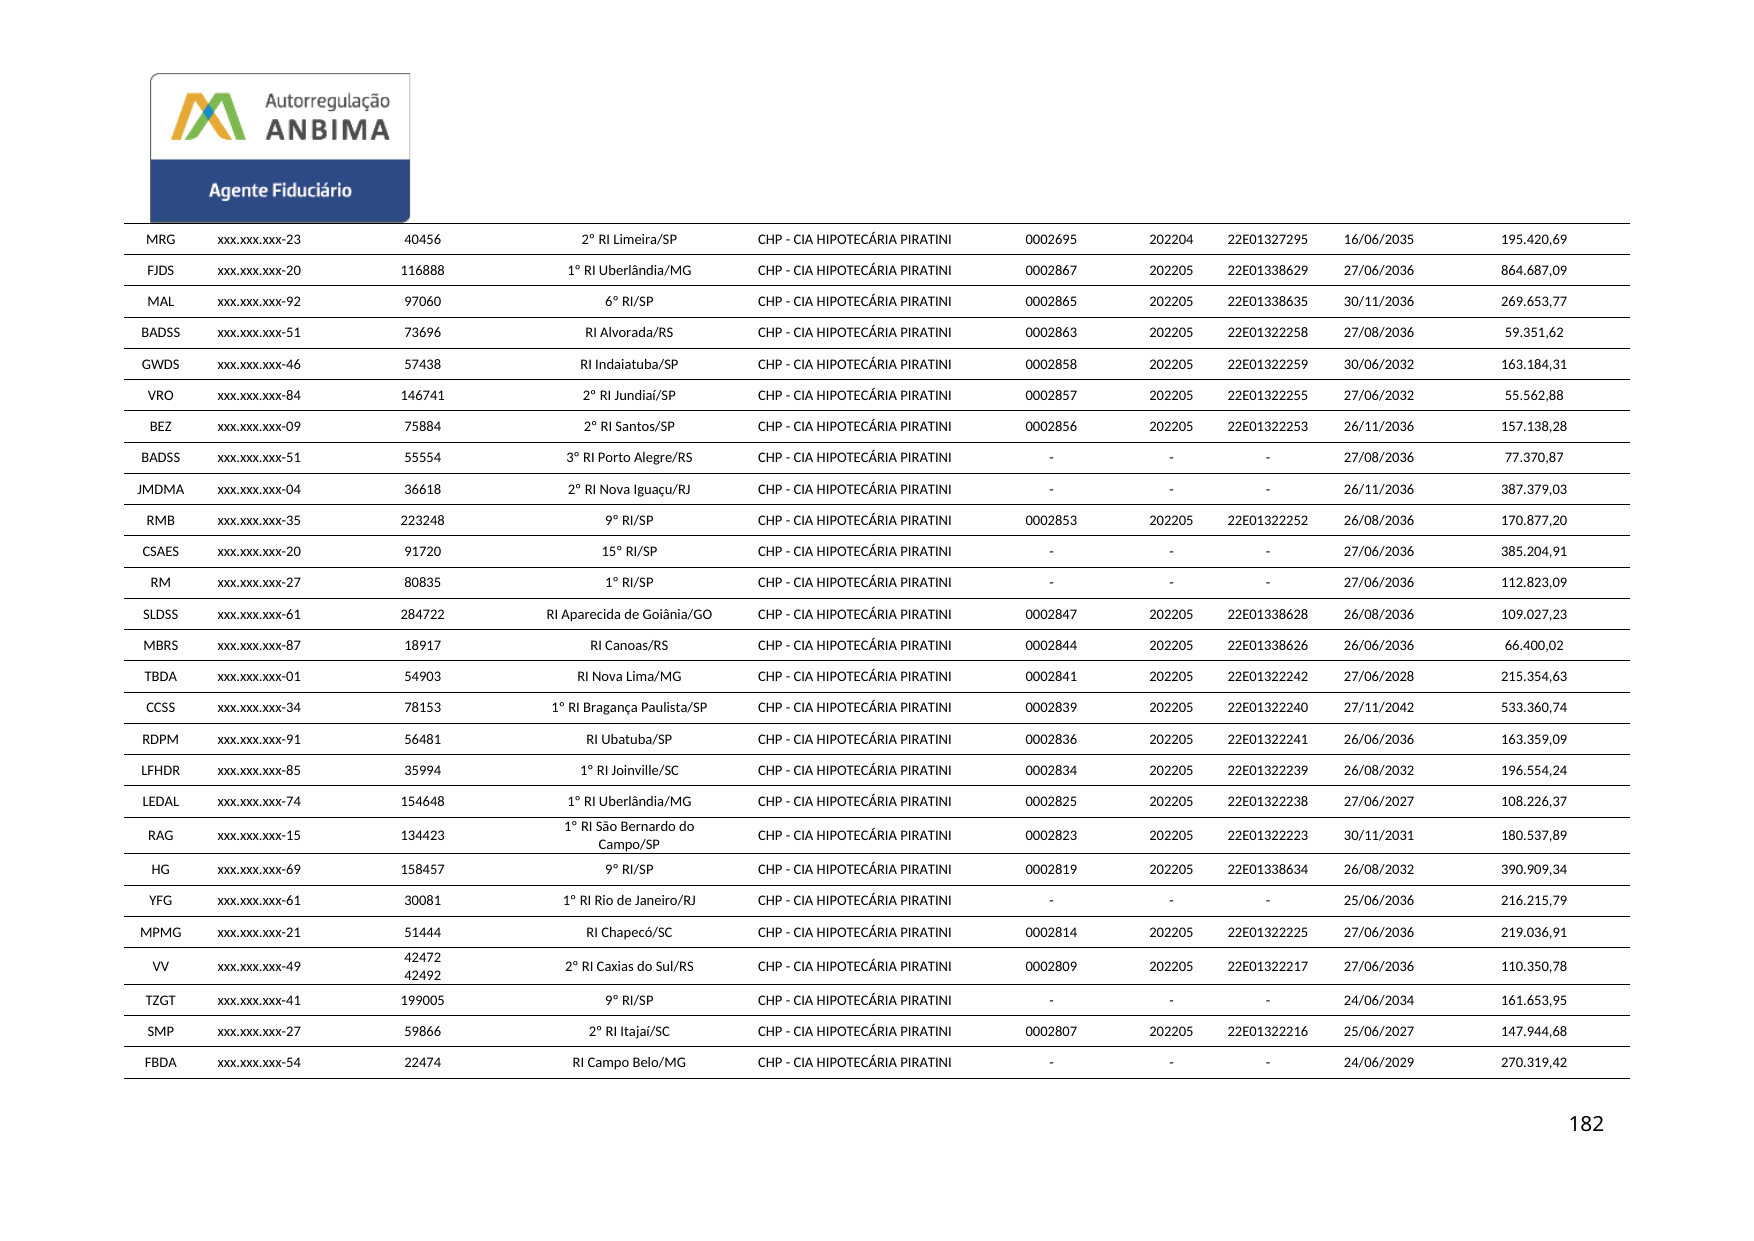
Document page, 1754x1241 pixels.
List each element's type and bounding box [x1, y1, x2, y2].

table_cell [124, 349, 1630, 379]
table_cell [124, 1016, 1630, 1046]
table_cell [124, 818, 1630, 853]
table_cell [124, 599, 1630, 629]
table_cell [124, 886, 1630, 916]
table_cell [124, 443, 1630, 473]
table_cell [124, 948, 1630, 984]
picture [150, 73, 411, 223]
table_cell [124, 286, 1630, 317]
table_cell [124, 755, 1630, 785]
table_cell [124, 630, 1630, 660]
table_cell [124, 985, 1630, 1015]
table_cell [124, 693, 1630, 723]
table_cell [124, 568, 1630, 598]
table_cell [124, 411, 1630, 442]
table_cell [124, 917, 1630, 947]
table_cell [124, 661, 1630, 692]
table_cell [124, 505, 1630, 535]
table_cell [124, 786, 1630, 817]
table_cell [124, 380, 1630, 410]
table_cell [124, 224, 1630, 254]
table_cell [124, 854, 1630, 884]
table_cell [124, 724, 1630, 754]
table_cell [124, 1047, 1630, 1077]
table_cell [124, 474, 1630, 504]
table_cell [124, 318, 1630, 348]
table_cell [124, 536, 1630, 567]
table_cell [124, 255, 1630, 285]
